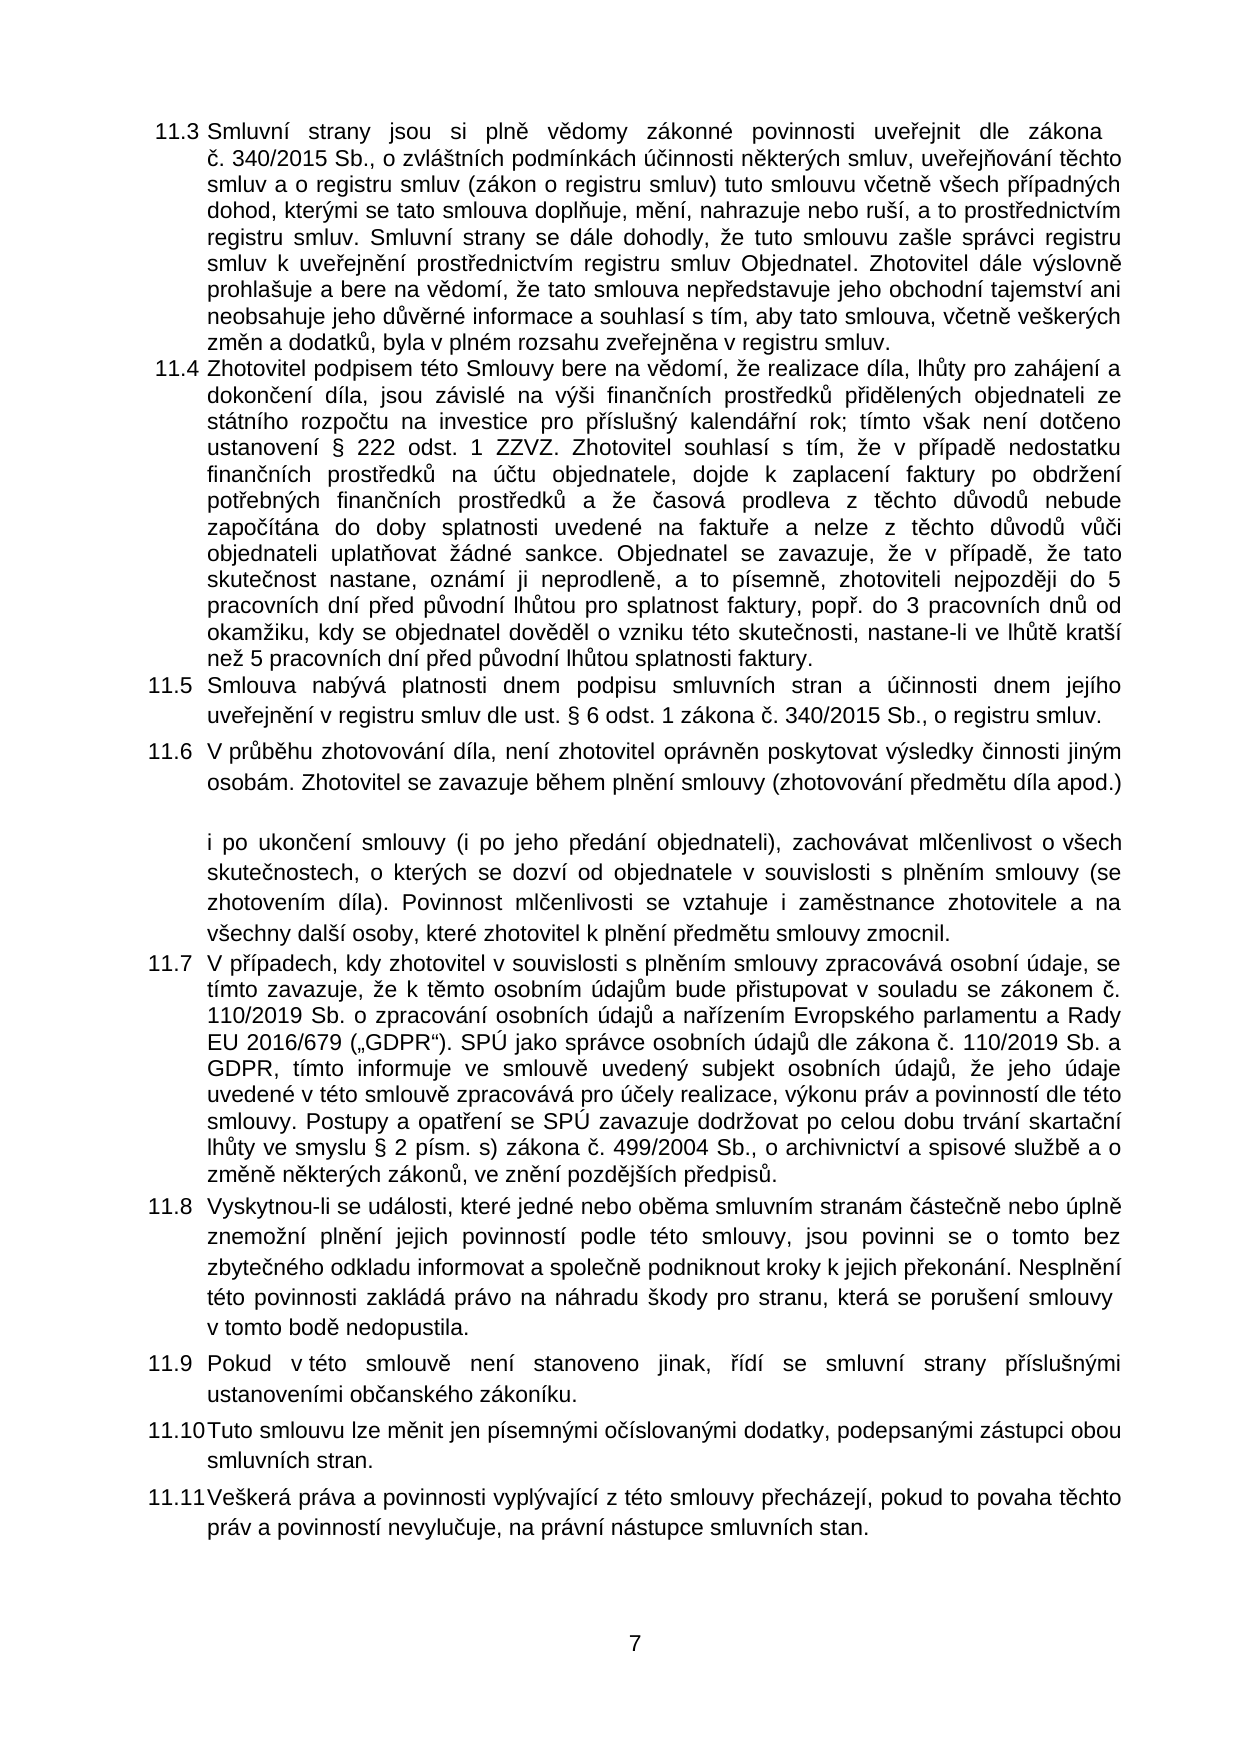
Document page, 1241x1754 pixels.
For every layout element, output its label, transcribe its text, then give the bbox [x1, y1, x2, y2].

list Veškerá práva a povinnosti vyplývající z této smlouvy přecházejí, pokud to povaha těchto práv a povinností nevylučuje, na právní nástupce smluvních stan. [148, 1484, 1122, 1540]
list Smlouva nabývá platnosti dnem podpisu smluvních stran a účinnosti dnem jejího uveřejnění v registru smluv dle ust. § 6 odst. 1 zákona č. 340/2015 Sb., o registru smluv. [148, 672, 1122, 728]
list V průběhu zhotovování díla, není zhotovitel oprávněn poskytovat výsledky činnosti jiným osobám. Zhotovitel se zavazuje během plnění smlouvy (zhotovování předmětu díla apod.) i po ukončení smlouvy (i po jeho předání objednateli), zachovávat mlčenlivost o všech skutečnostech, o kterých se dozví od objednatele v souvislosti s plněním smlouvy (se zhotovením díla). Povinnost mlčenlivosti se vztahuje i zaměstnance zhotovitele a na všechny další osoby, které zhotovitel k plnění předmětu smlouvy zmocnil. [148, 738, 1122, 946]
list V případech, kdy zhotovitel v souvislosti s plněním smlouvy zpracovává osobní údaje, se tímto zavazuje, že k těmto osobním údajům bude přistupovat v souladu se zákonem č. 110/2019 Sb. o zpracování osobních údajů a nařízením Evropského parlamentu a Rady EU 2016/679 („GDPR“). SPÚ jako správce osobních údajů dle zákona č. 110/2019 Sb. a GDPR, tímto informuje ve smlouvě uvedený subjekt osobních údajů, že jeho údaje uvedené v této smlouvě zpracovává pro účely realizace, výkonu práv a povinností dle této smlouvy. Postupy a opatření se SPÚ zavazuje dodržovat po celou dobu trvání skartační lhůty ve smyslu § 2 písm. s) zákona č. 499/2004 Sb., o archivnictví a spisové službě a o změně některých zákonů, ve znění pozdějších předpisů. [148, 950, 1122, 1187]
list Smluvní strany jsou si plně vědomy zákonné povinnosti uveřejnit dle zákona č. 340/2015 Sb., o zvláštních podmínkách účinnosti některých smluv, uveřejňování těchto smluv a o registru smluv (zákon o registru smluv) tuto smlouvu včetně všech případných dohod, kterými se tato smlouva doplňuje, mění, nahrazuje nebo ruší, a to prostřednictvím registru smluv. Smluvní strany se dále dohodly, že tuto smlouvu zašle správci registru smluv k uveřejnění prostřednictvím registru smluv Objednatel. Zhotovitel dále výslovně prohlašuje a bere na vědomí, že tato smlouva nepředstavuje jeho obchodní tajemství ani neobsahuje jeho důvěrné informace a souhlasí s tím, aby tato smlouva, včetně veškerých změn a dodatků, byla v plném rozsahu zveřejněna v registru smluv. [154, 118, 1122, 355]
list Zhotovitel podpisem této Smlouvy bere na vědomí, že realizace díla, lhůty pro zahájení a dokončení díla, jsou závislé na výši finančních prostředků přidělených objednateli ze státního rozpočtu na investice pro příslušný kalendářní rok; tímto však není dotčeno ustanovení § 222 odst. 1 ZZVZ. Zhotovitel souhlasí s tím, že v případě nedostatku finančních prostředků na účtu objednatele, dojde k zaplacení faktury po obdržení potřebných finančních prostředků a že časová prodleva z těchto důvodů nebude započítána do doby splatnosti uvedené na faktuře a nelze z těchto důvodů vůči objednateli uplatňovat žádné sankce. Objednatel se zavazuje, že v případě, že tato skutečnost nastane, oznámí ji neprodleně, a to písemně, zhotoviteli nejpozději do 5 pracovních dní před původní lhůtou pro splatnost faktury, popř. do 3 pracovních dnů od okamžiku, kdy se objednatel dověděl o vzniku této skutečnosti, nastane-li ve lhůtě kratší než 5 pracovních dní před původní lhůtou splatnosti faktury. [154, 355, 1122, 672]
list Pokud v této smlouvě není stanoveno jinak, řídí se smluvní strany příslušnými ustanoveními občanského zákoníku. [148, 1350, 1122, 1407]
list Vyskytnou-li se události, které jedné nebo oběma smluvním stranám částečně nebo úplně znemožní plnění jejich povinností podle této smlouvy, jsou povinni se o tomto bez zbytečného odkladu informovat a společně podniknout kroky k jejich překonání. Nesplnění této povinnosti zakládá právo na náhradu škody pro stranu, která se porušení smlouvy v tomto bodě nedopustila. [148, 1193, 1122, 1340]
list Tuto smlouvu lze měnit jen písemnými očíslovanými dodatky, podepsanými zástupci obou smluvních stran. [148, 1417, 1122, 1474]
